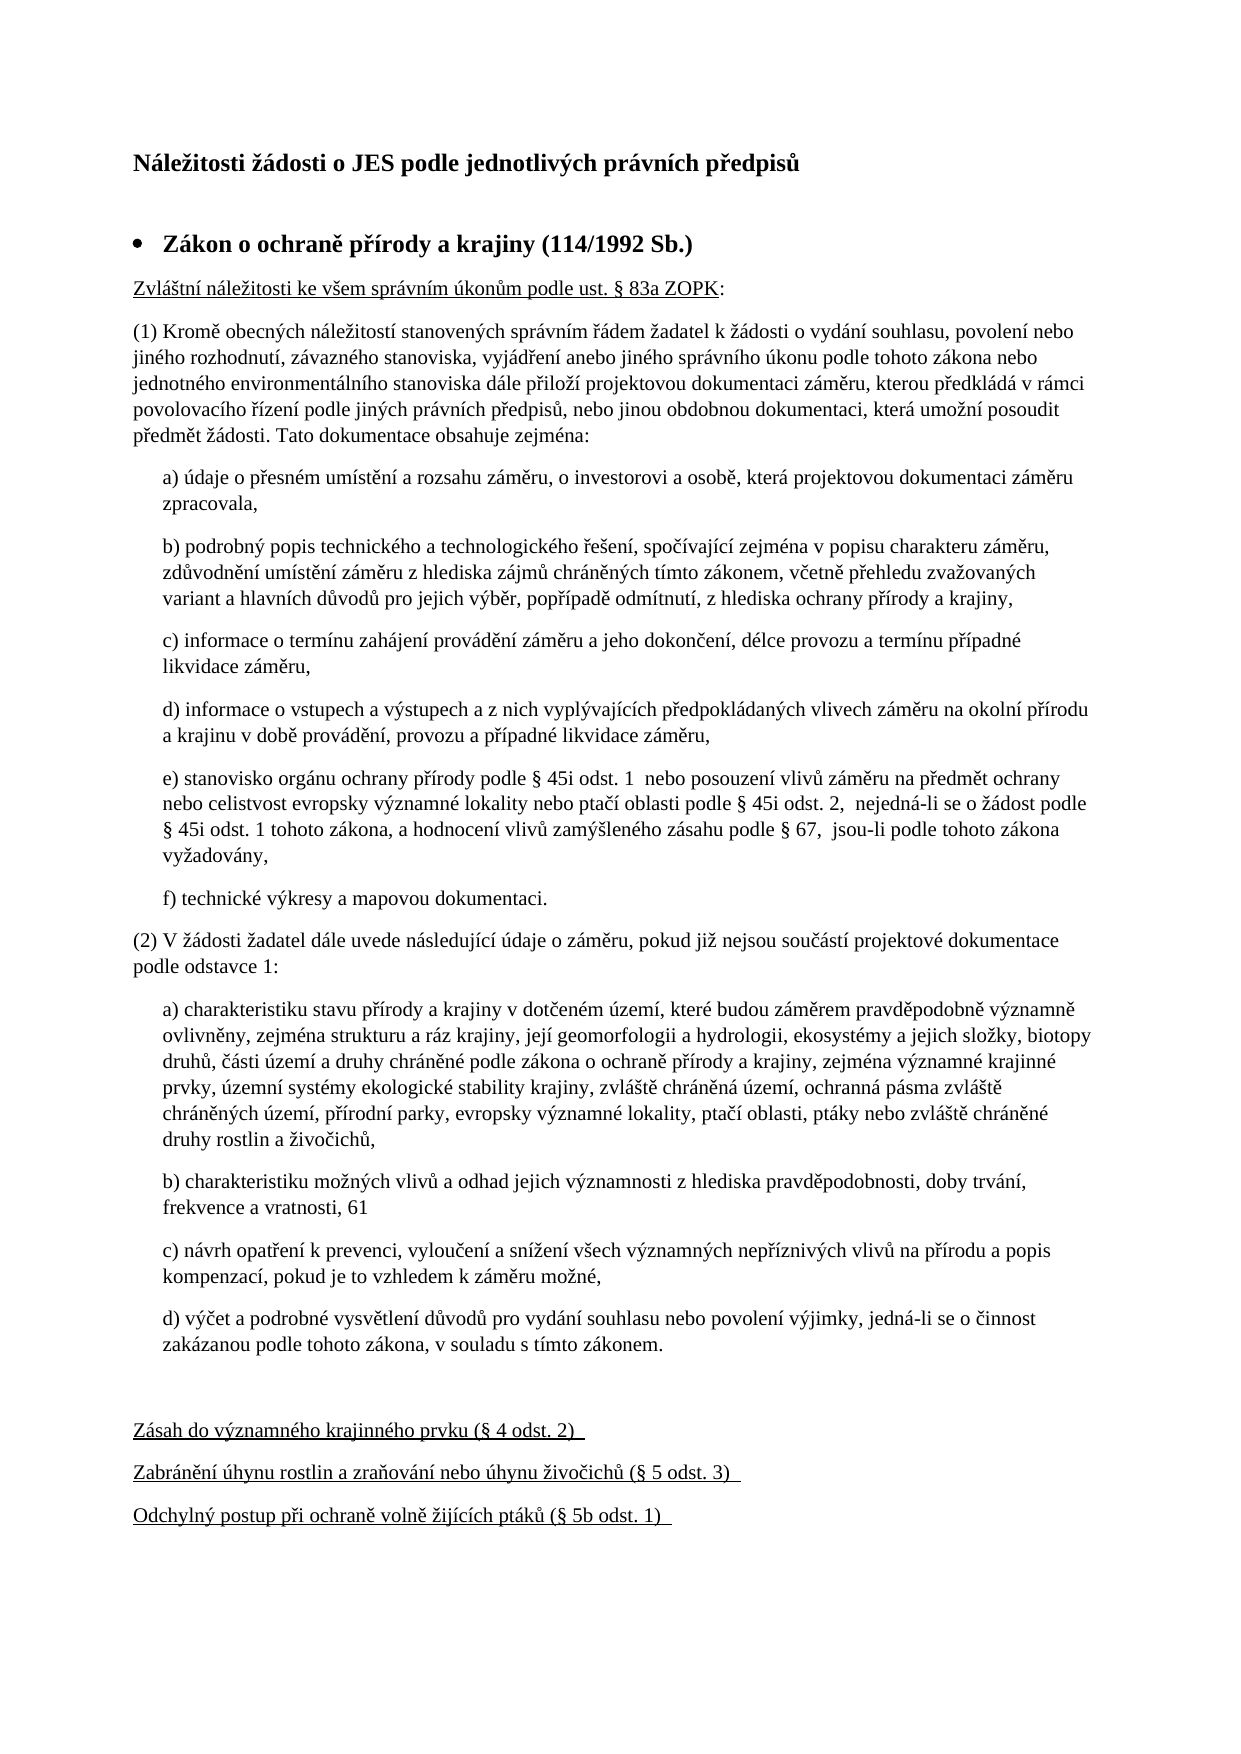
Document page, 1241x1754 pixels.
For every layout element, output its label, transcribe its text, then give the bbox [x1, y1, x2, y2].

text d) informace o vstupech a výstupech a z nich vyplývajících předpokládaných vlivech záměru na okolní přírodu a krajinu v době provádění, provozu a případné likvidace záměru, [162, 697, 1093, 747]
text a) charakteristiku stavu přírody a krajiny v dotčeném území, které budou záměrem pravděpodobně významně ovlivněny, zejména strukturu a ráz krajiny, její geomorfologii a hydrologii, ekosystémy a jejich složky, biotopy druhů, části území a druhy chráněné podle zákona o ochraně přírody a krajiny, zejména významné krajinné prvky, územní systémy ekologické stability krajiny, zvláště chráněná území, ochranná pásma zvláště chráněných území, přírodní parky, evropsky významné lokality, ptačí oblasti, ptáky nebo zvláště chráněné druhy rostlin a živočichů, [162, 997, 1093, 1151]
text (1) Kromě obecných náležitostí stanovených správním řádem žadatel k žádosti o vydání souhlasu, povolení nebo jiného rozhodnutí, závazného stanoviska, vyjádření anebo jiného správního úkonu podle tohoto zákona nebo jednotného environmentálního stanoviska dále přiloží projektovou dokumentaci záměru, kterou předkládá v rámci povolovacího řízení podle jiných právních předpisů, nebo jinou obdobnou dokumentaci, která umožní posoudit předmět žádosti. Tato dokumentace obsahuje zejména: [133, 319, 1093, 447]
text e) stanovisko orgánu ochrany přírody podle § 45i odst. 1 nebo posouzení vlivů záměru na předmět ochrany nebo celistvost evropsky významné lokality nebo ptačí oblasti podle § 45i odst. 2, nejedná-li se o žádost podle § 45i odst. 1 tohoto zákona, a hodnocení vlivů zamýšleného zásahu podle § 67, jsou-li podle tohoto zákona vyžadovány, [162, 765, 1093, 867]
text b) podrobný popis technického a technologického řešení, spočívající zejména v popisu charakteru záměru, zdůvodnění umístění záměru z hlediska zájmů chráněných tímto zákonem, včetně přehledu zvažovaných variant a hlavních důvodů pro jejich výběr, popřípadě odmítnutí, z hlediska ochrany přírody a krajiny, [162, 534, 1093, 610]
text Zvláštní náležitosti ke všem správním úkonům podle ust. § 83a ZOPK: [133, 276, 1093, 300]
list Zákon o ochraně přírody a krajiny (114/1992 Sb.) [133, 229, 1093, 257]
text d) výčet a podrobné vysvětlení důvodů pro vydání souhlasu nebo povolení výjimky, jedná-li se o činnost zakázanou podle tohoto zákona, v souladu s tímto zákonem. [162, 1306, 1093, 1356]
text f) technické výkresy a mapovou dokumentaci. [162, 886, 1093, 910]
text Zásah do významného krajinného prvku (§ 4 odst. 2) [133, 1417, 1093, 1442]
text c) informace o termínu zahájení provádění záměru a jeho dokončení, délce provozu a termínu případné likvidace záměru, [162, 628, 1093, 678]
text c) návrh opatření k prevenci, vyloučení a snížení všech významných nepříznivých vlivů na přírodu a popis kompenzací, pokud je to vzhledem k záměru možné, [162, 1238, 1093, 1288]
text Zabránění úhynu rostlin a zraňování nebo úhynu živočichů (§ 5 odst. 3) [133, 1460, 1093, 1484]
text Náležitosti žádosti o JES podle jednotlivých právních předpisů [133, 148, 1093, 176]
text (2) V žádosti žadatel dále uvede následující údaje o záměru, pokud již nejsou součástí projektové dokumentace podle odstavce 1: [133, 928, 1093, 978]
text a) údaje o přesném umístění a rozsahu záměru, o investorovi a osobě, která projektovou dokumentaci záměru zpracovala, [162, 465, 1093, 515]
text b) charakteristiku možných vlivů a odhad jejich významnosti z hlediska pravděpodobnosti, doby trvání, frekvence a vratnosti, 61 [162, 1169, 1093, 1219]
text Odchylný postup při ochraně volně žijících ptáků (§ 5b odst. 1) [133, 1503, 1093, 1527]
